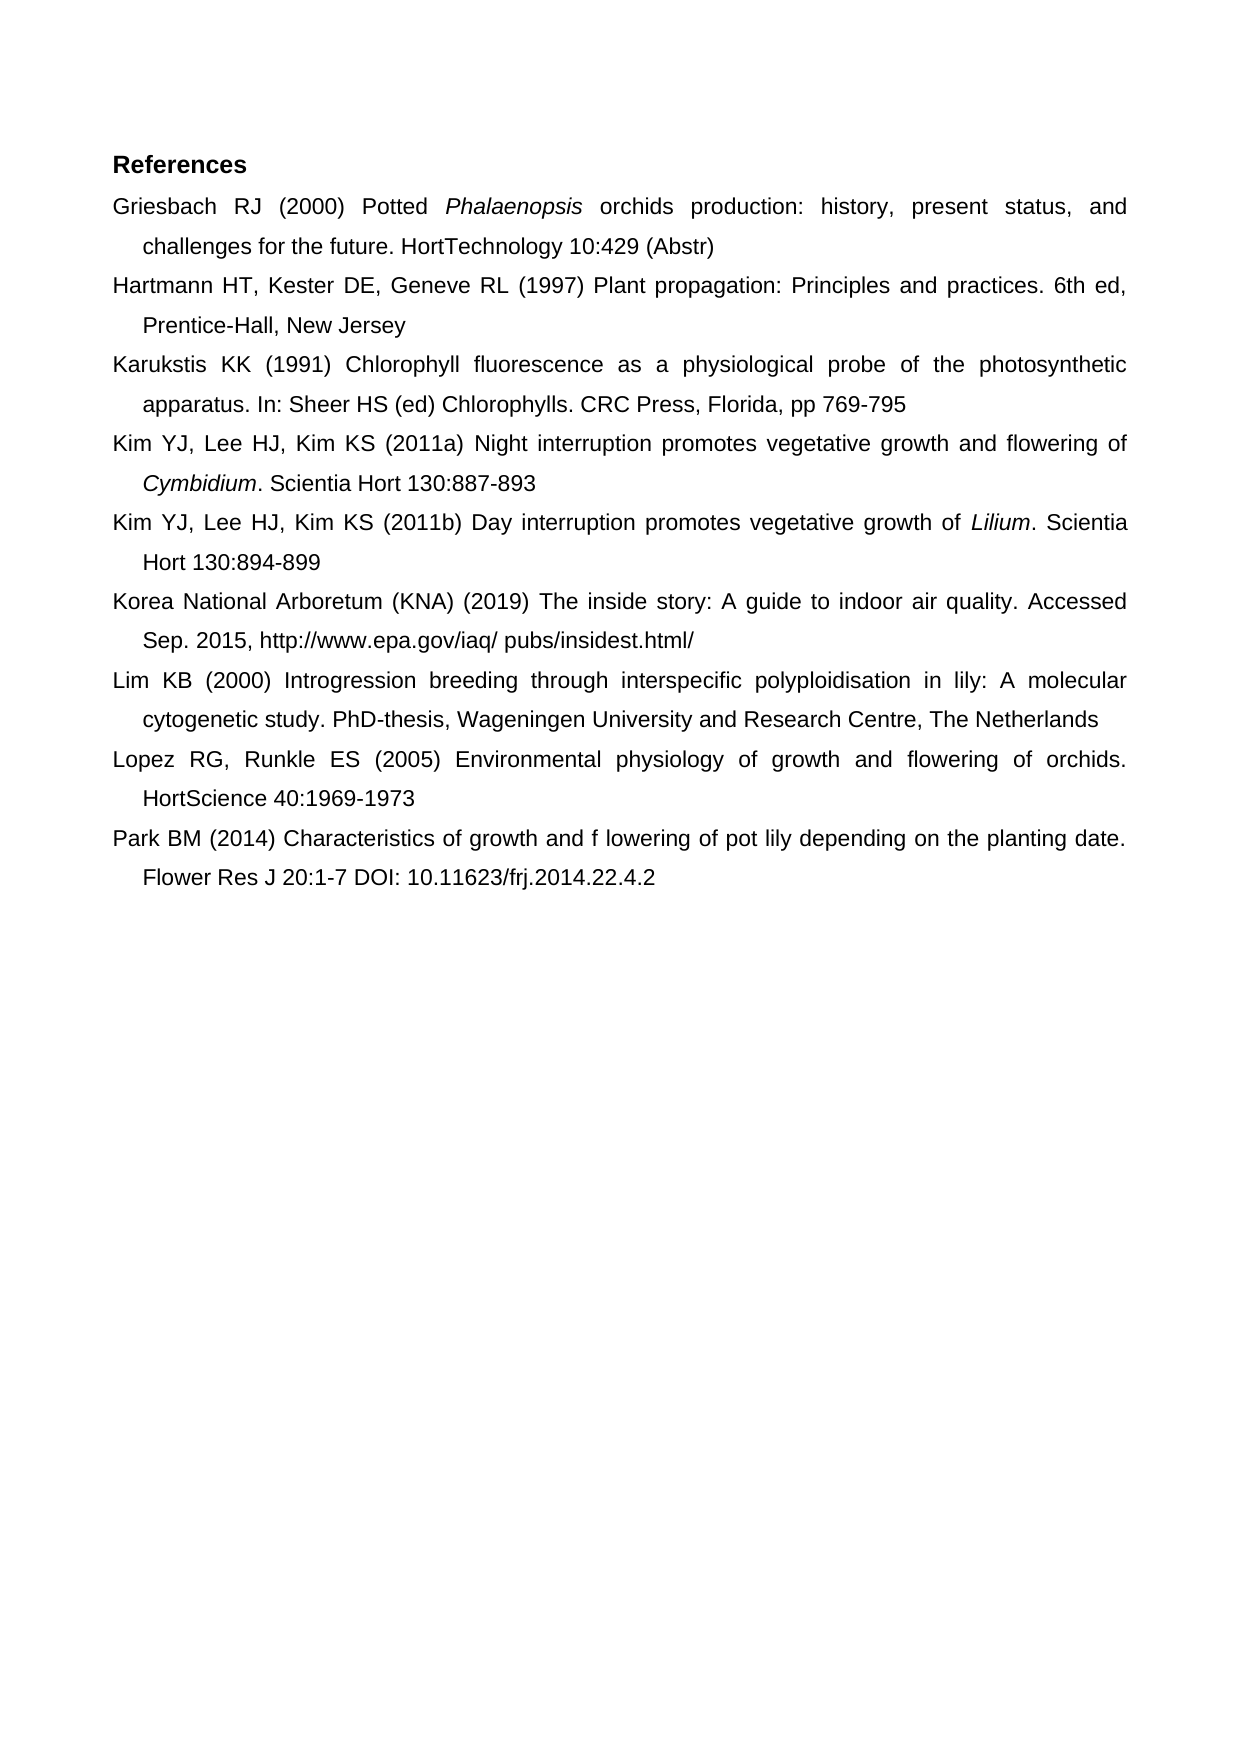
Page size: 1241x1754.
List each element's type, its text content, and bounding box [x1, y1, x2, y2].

text Kim YJ, Lee HJ, Kim KS (2011a) Night interruption promotes vegetative growth and flowering of Cymbidium. Scientia Hort 130:887-893 [112, 430, 1128, 496]
text Lopez RG, Runkle ES (2005) Environmental physiology of growth and flowering of orchids. HortScience 40:1969-1973 [112, 746, 1128, 812]
text Korea National Arboretum (KNA) (2019) The inside story: A guide to indoor air quality. Accessed Sep. 2015, http://www.epa.gov/iaq/ pubs/insidest.html/ [112, 588, 1128, 654]
text Kim YJ, Lee HJ, Kim KS (2011b) Day interruption promotes vegetative growth of Lilium. Scientia Hort 130:894-899 [112, 509, 1128, 575]
text Park BM (2014) Characteristics of growth and f lowering of pot lily depending on the planting date. Flower Res J 20:1-7 DOI: 10.11623/frj.2014.22.4.2 [112, 825, 1128, 891]
text Lim KB (2000) Introgression breeding through interspecific polyploidisation in lily: A molecular cytogenetic study. PhD-thesis, Wageningen University and Research Centre, The Netherlands [112, 667, 1128, 733]
text References [112, 150, 1128, 179]
text Griesbach RJ (2000) Potted Phalaenopsis orchids production: history, present status, and challenges for the future. HortTechnology 10:429 (Abstr) [112, 193, 1128, 259]
text Hartmann HT, Kester DE, Geneve RL (1997) Plant propagation: Principles and practices. 6th ed, Prentice-Hall, New Jersey [112, 272, 1128, 338]
text Karukstis KK (1991) Chlorophyll fluorescence as a physiological probe of the photosynthetic apparatus. In: Sheer HS (ed) Chlorophylls. CRC Press, Florida, pp 769-795 [112, 351, 1128, 417]
